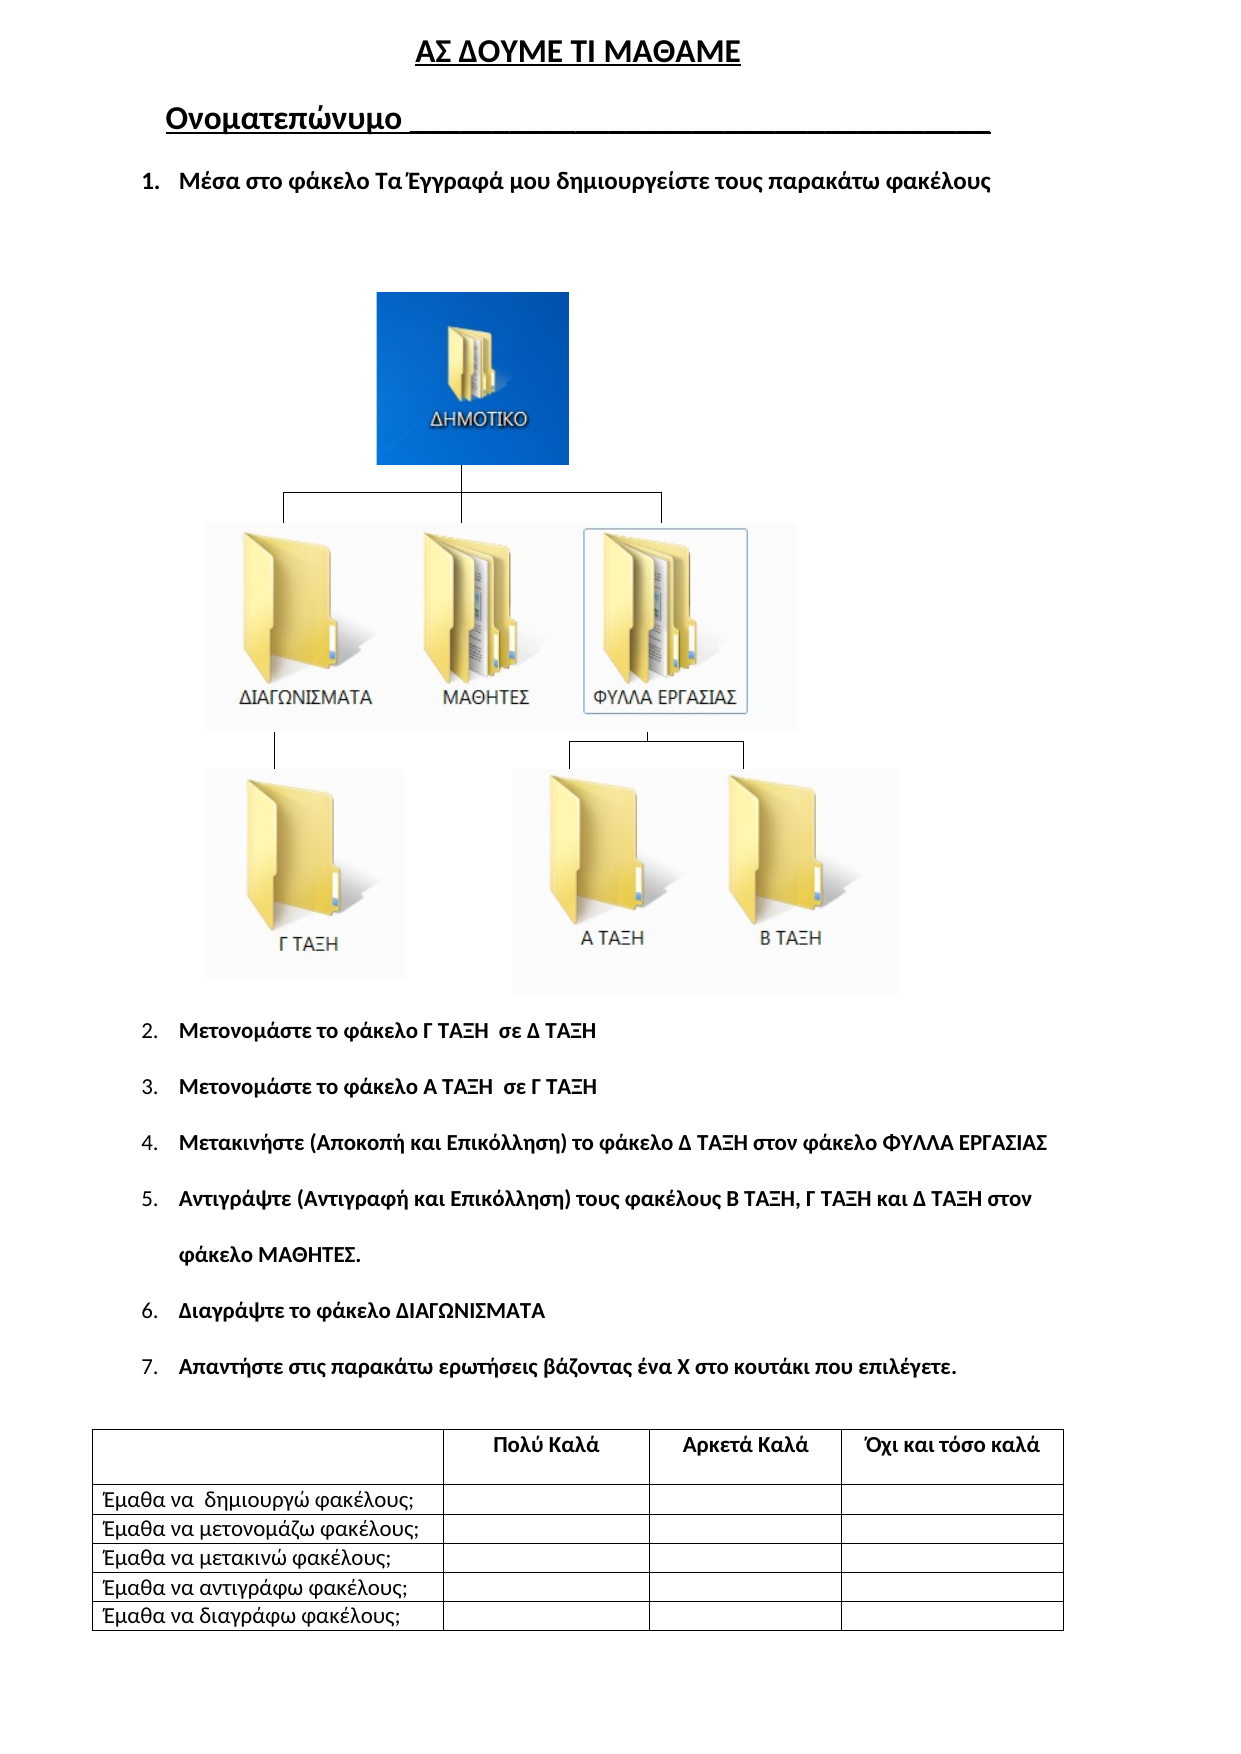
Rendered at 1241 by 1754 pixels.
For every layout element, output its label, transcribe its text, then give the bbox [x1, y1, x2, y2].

table_cell Έμαθα να δημιουργώ φακέλους; [93, 1485, 443, 1513]
picture [512, 769, 901, 996]
table_cell [842, 1544, 1063, 1572]
table_cell [842, 1515, 1063, 1542]
table_cell [650, 1602, 841, 1630]
list Μετονομάστε το φάκελο Α ΤΑΞΗ σε Γ ΤΑΞΗ [141, 1072, 1053, 1100]
picture [204, 769, 405, 980]
text Ονοματεπώνυμο ___________________________________ [103, 97, 1053, 138]
table_cell [842, 1602, 1063, 1630]
table_cell [444, 1602, 649, 1630]
table_cell Έμαθα να μετακινώ φακέλους; [93, 1544, 443, 1572]
list Μέσα στο φάκελο Τα Έγγραφά μου δημιουργείστε τους παρακάτω φακέλους [141, 165, 1053, 195]
table_cell [650, 1573, 841, 1601]
table_cell Έμαθα να αντιγράφω φακέλους; [93, 1573, 443, 1601]
picture [204, 523, 797, 732]
picture [376, 292, 569, 465]
table_cell [842, 1485, 1063, 1513]
table_header Όχι και τόσο καλά [842, 1430, 1063, 1484]
list Διαγράψτε το φάκελο ΔΙΑΓΩΝΙΣΜΑΤΑ [141, 1296, 1053, 1324]
list Απαντήστε στις παρακάτω ερωτήσεις βάζοντας ένα Χ στο κουτάκι που επιλέγετε. [141, 1352, 1053, 1380]
table_cell [650, 1485, 841, 1513]
table_cell Έμαθα να διαγράφω φακέλους; [93, 1602, 443, 1630]
text ΑΣ ΔΟΥΜΕ ΤΙ ΜΑΘΑΜΕ [103, 29, 1053, 70]
table_header Πολύ Καλά [444, 1430, 649, 1484]
table_cell [444, 1515, 649, 1542]
table_cell [650, 1515, 841, 1542]
table_cell Έμαθα να μετονομάζω φακέλους; [93, 1515, 443, 1542]
table_cell [650, 1544, 841, 1572]
list Αντιγράψτε (Αντιγραφή και Επικόλληση) τους φακέλους Β ΤΑΞΗ, Γ ΤΑΞΗ και Δ ΤΑΞΗ στον φάκελο ΜΑΘΗΤΕΣ. [141, 1184, 1053, 1268]
table_cell [444, 1573, 649, 1601]
table_header Αρκετά Καλά [650, 1430, 841, 1484]
table_cell [842, 1573, 1063, 1601]
table_cell [444, 1485, 649, 1513]
list Μετονομάστε το φάκελο Γ ΤΑΞΗ σε Δ ΤΑΞΗ [141, 1016, 1053, 1044]
table_cell [444, 1544, 649, 1572]
table_header [93, 1430, 443, 1484]
list Μετακινήστε (Αποκοπή και Επικόλληση) το φάκελο Δ ΤΑΞΗ στον φάκελο ΦΥΛΛΑ ΕΡΓΑΣΙΑΣ [141, 1128, 1053, 1156]
